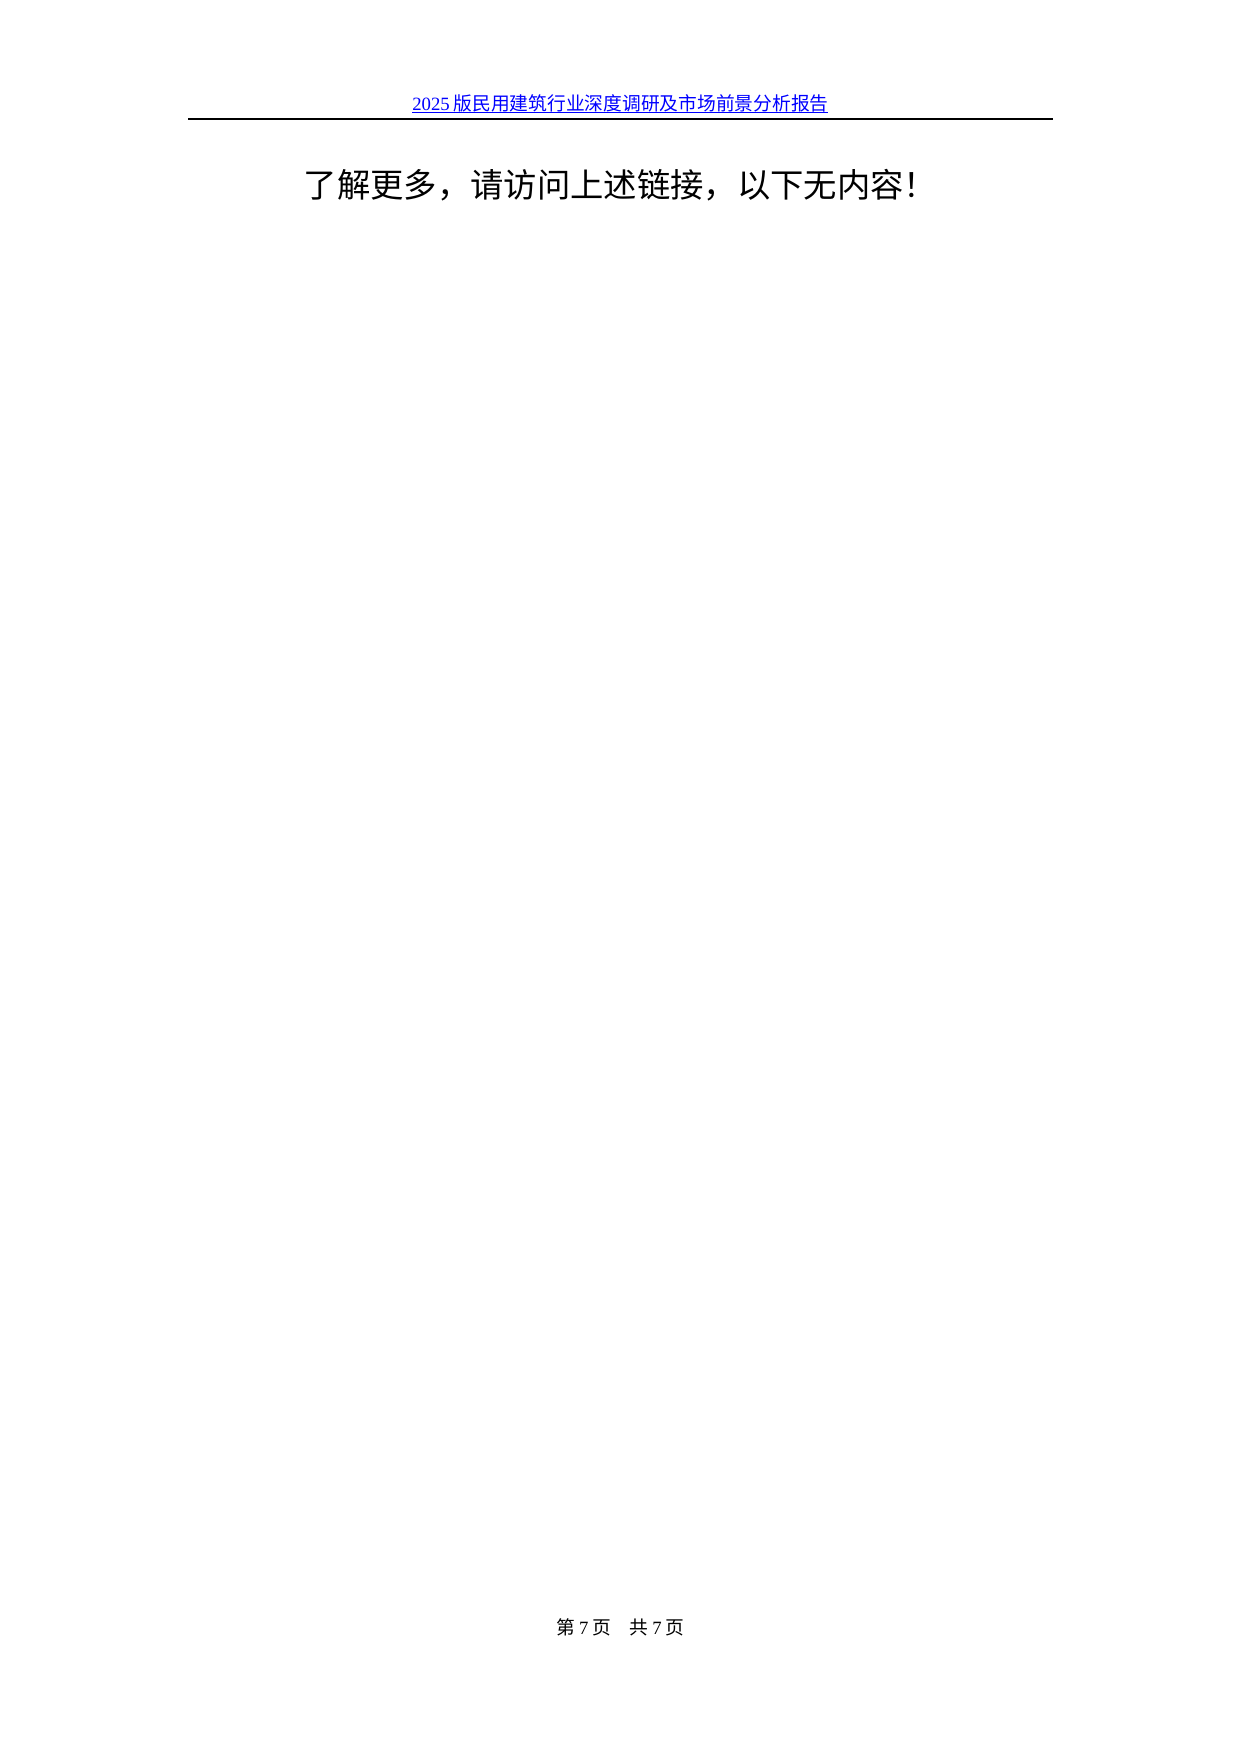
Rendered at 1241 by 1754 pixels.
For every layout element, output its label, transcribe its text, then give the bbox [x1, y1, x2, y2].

title 了解更多，请访问上述链接，以下无内容！ [187, 150, 1053, 215]
